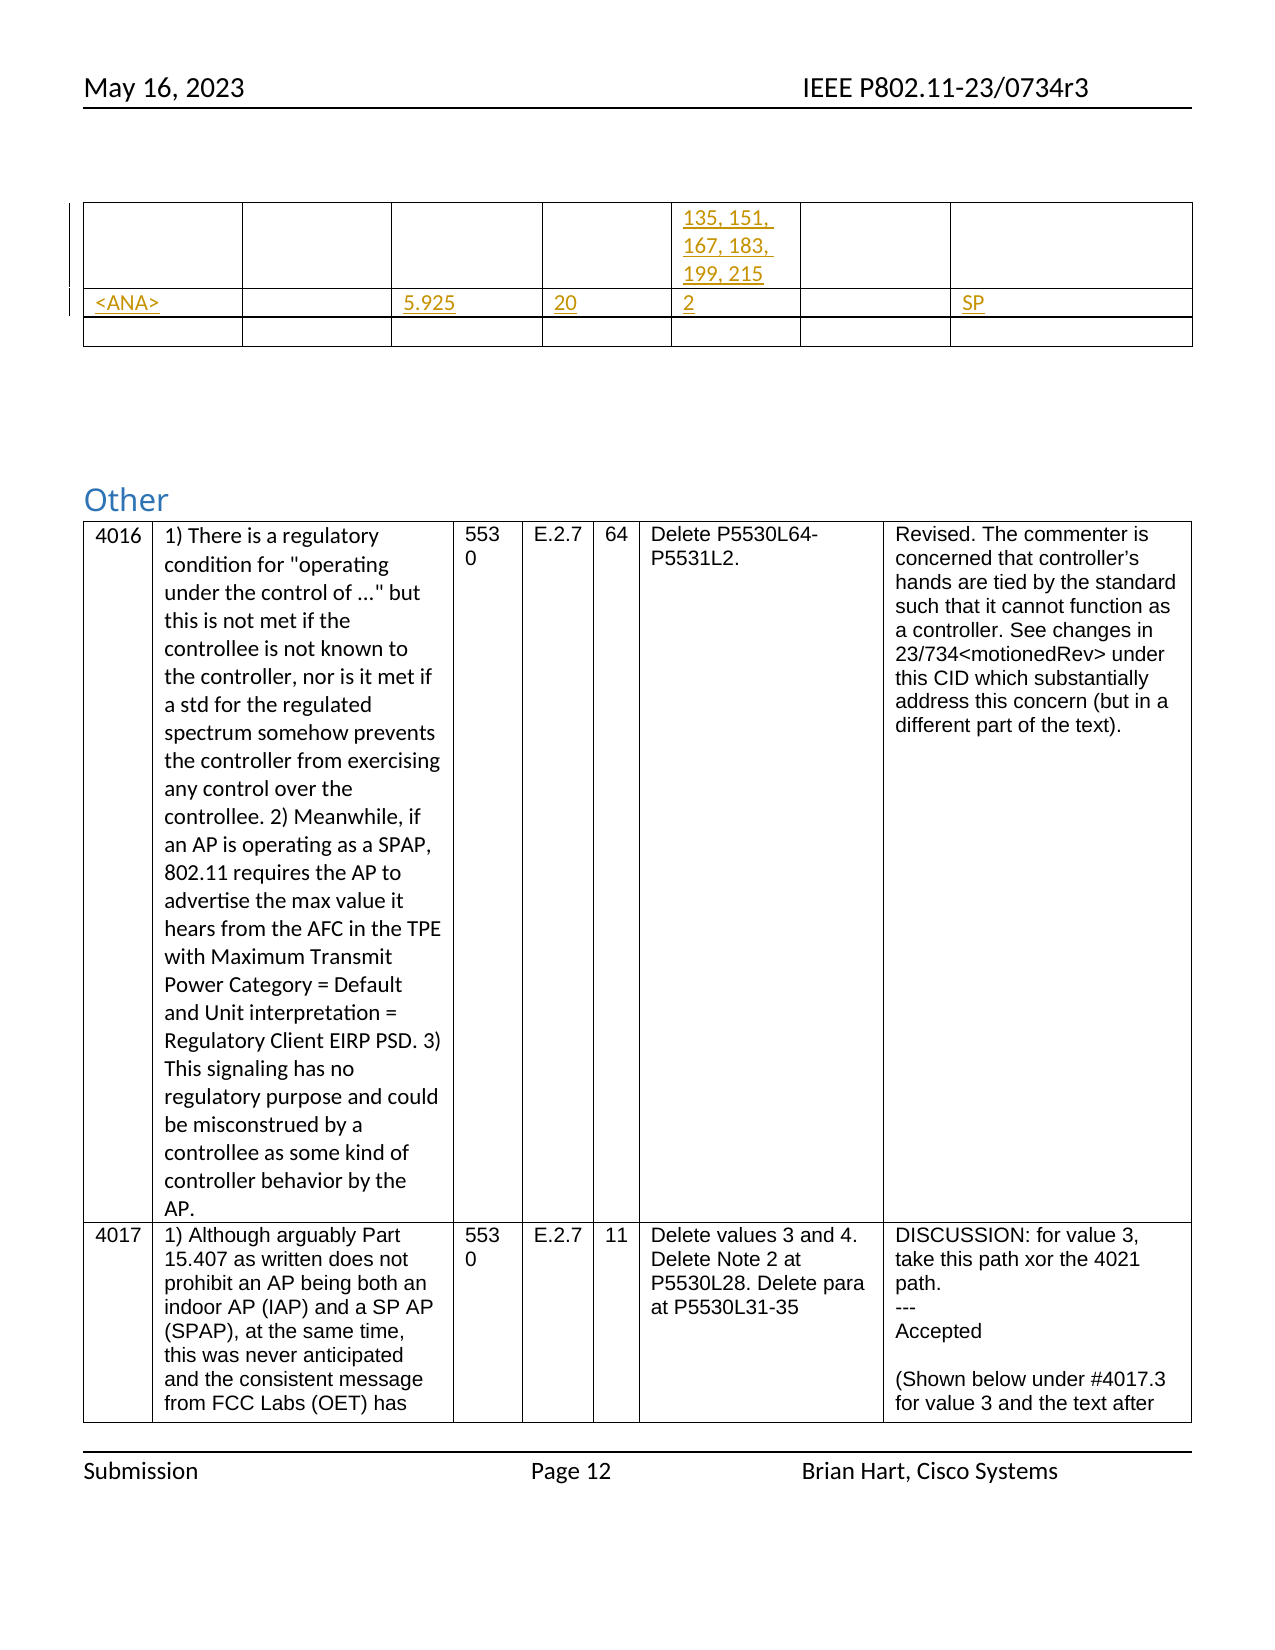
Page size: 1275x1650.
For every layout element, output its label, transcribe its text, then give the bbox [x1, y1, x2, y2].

table_cell [951, 318, 1192, 346]
table_cell [543, 318, 671, 346]
table_header Revised. The commenter is concerned that controller’s hands are tied by the standard such that it cannot function as a controller. See changes in 23/734<motionedRev> under this CID which substantially address this concern (but in a different part of the text). [884, 522, 1191, 1222]
table_cell [543, 289, 671, 316]
table_cell [84, 289, 242, 316]
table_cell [884, 1223, 1191, 1422]
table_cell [640, 1223, 883, 1422]
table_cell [153, 1223, 453, 1422]
table_cell 11 [594, 1223, 639, 1422]
table_cell [951, 203, 1192, 287]
table_cell E.2.7 [523, 1223, 593, 1422]
table_header 5530 [454, 522, 522, 1222]
table_cell [392, 203, 542, 287]
table_cell [801, 318, 950, 346]
table_header 1) There is a regulatory condition for "operating under the control of ..." but this is not met if the controllee is not known to the controller, nor is it met if a std for the regulated spectrum somehow prevents the controller from exercising any control over the controllee. 2) Meanwhile, if an AP is operating as a SPAP, 802.11 requires the AP to advertise the max value it hears from the AFC in the TPE with Maximum Transmit Power Category = Default and Unit interpretation = Regulatory Client EIRP PSD. 3) This signaling has no regulatory purpose and could be misconstrued by a controllee as some kind of controller behavior by the AP. [153, 522, 453, 1222]
table_cell [801, 289, 950, 316]
table_header 64 [594, 522, 639, 1222]
table_cell [672, 289, 800, 316]
table_cell [243, 289, 391, 316]
table_cell [672, 203, 800, 287]
table_header Delete P5530L64-P5531L2. [640, 522, 883, 1222]
table_cell [951, 289, 1192, 316]
table_cell [392, 318, 542, 346]
table_cell [243, 318, 391, 346]
table_cell 5530 [454, 1223, 522, 1422]
table_cell [543, 203, 671, 287]
subtitle Other [83, 478, 1192, 521]
table_cell [801, 203, 950, 287]
table_cell [672, 318, 800, 346]
table_cell [84, 318, 242, 346]
table_cell 4017 [84, 1223, 152, 1422]
table_cell [243, 203, 391, 287]
table_cell [84, 203, 242, 287]
table_cell [392, 289, 542, 316]
table_header 4016 [84, 522, 152, 1222]
table_header E.2.7 [523, 522, 593, 1222]
